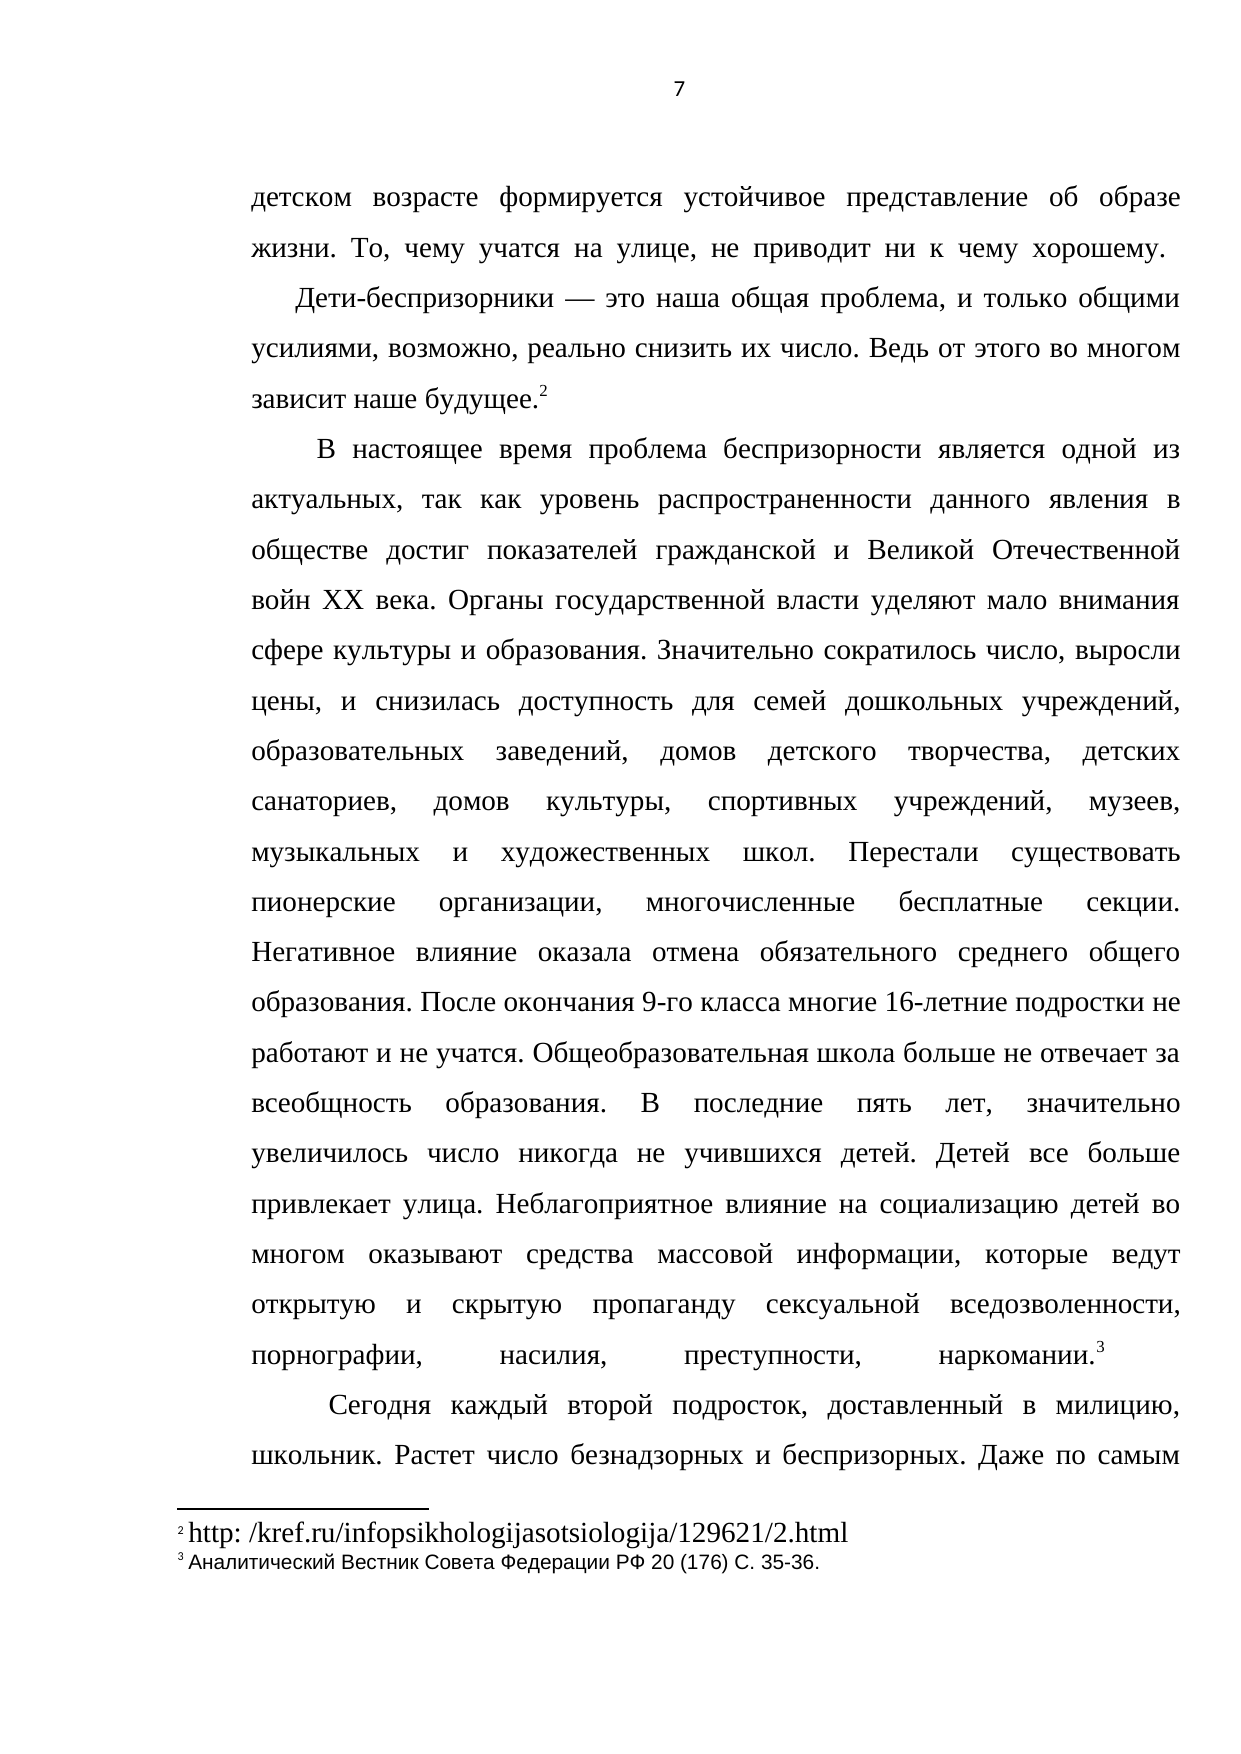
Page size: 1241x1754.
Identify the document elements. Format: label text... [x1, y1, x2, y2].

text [251, 431, 1181, 1471]
list детском возрасте формируется устойчивое представление об образе жизни. То, чему учатся на улице, не приводит ни к чему хорошему. Дети-беспризорники — это наша общая проблема, и только общими усилиями, возможно, реально снизить их число. Ведь от этого во многом зависит наше будущее. [251, 179, 1181, 414]
